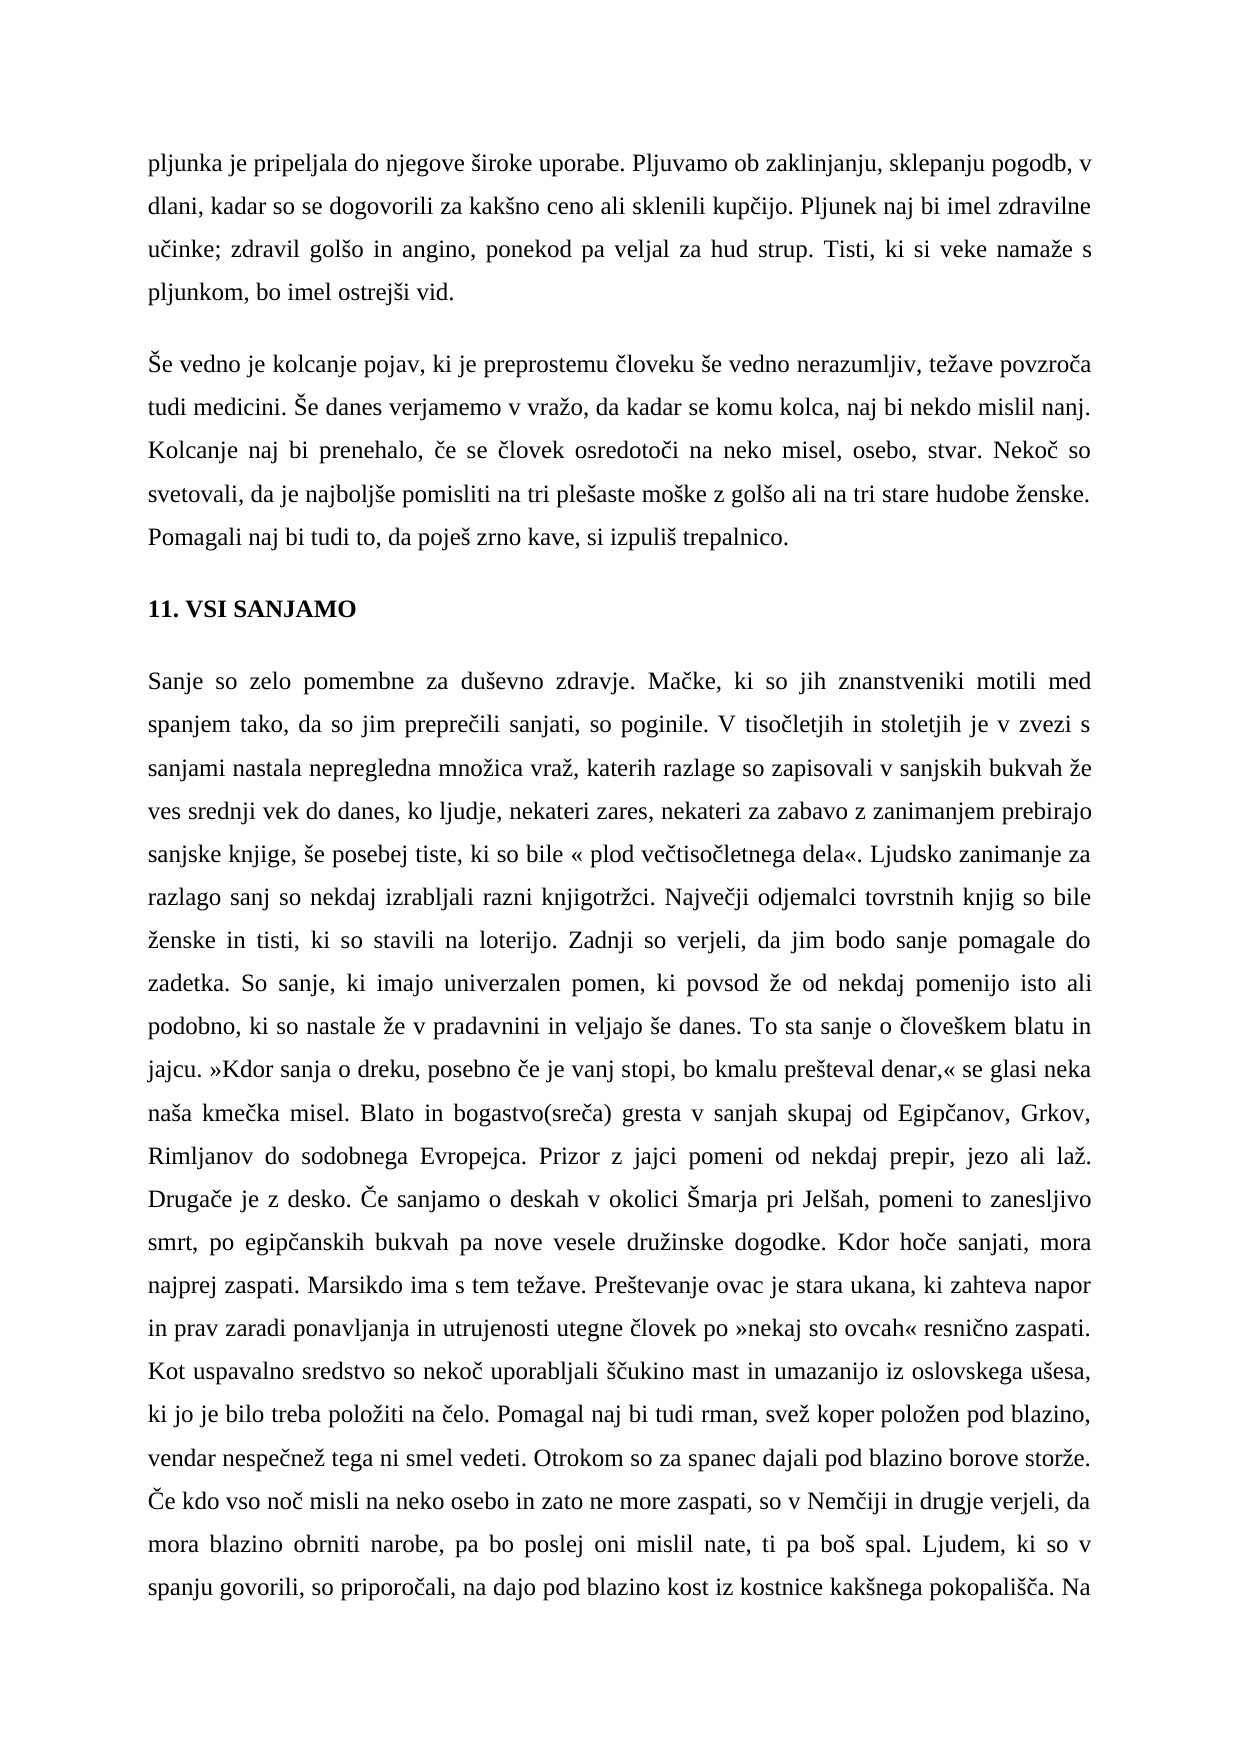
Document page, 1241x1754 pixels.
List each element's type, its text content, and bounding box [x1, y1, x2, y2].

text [148, 148, 1093, 306]
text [148, 666, 1093, 1601]
text Še vedno je kolcanje pojav, ki je preprostemu človeku še vedno nerazumljiv, težave povzroča tudi medicini. Še danes verjamemo v vražo, da kadar se komu kolca, naj bi nekdo mislil nanj. Kolcanje naj bi prenehalo, če se človek osredotoči na neko misel, osebo, stvar. Nekoč so svetovali, da je najboljše pomisliti na tri plešaste moške z golšo ali na tri stare hudobe ženske. Pomagali naj bi tudi to, da poješ zrno kave, si izpuliš trepalnico. [148, 349, 1093, 551]
text 11. VSI SANJAMO [148, 594, 1093, 623]
